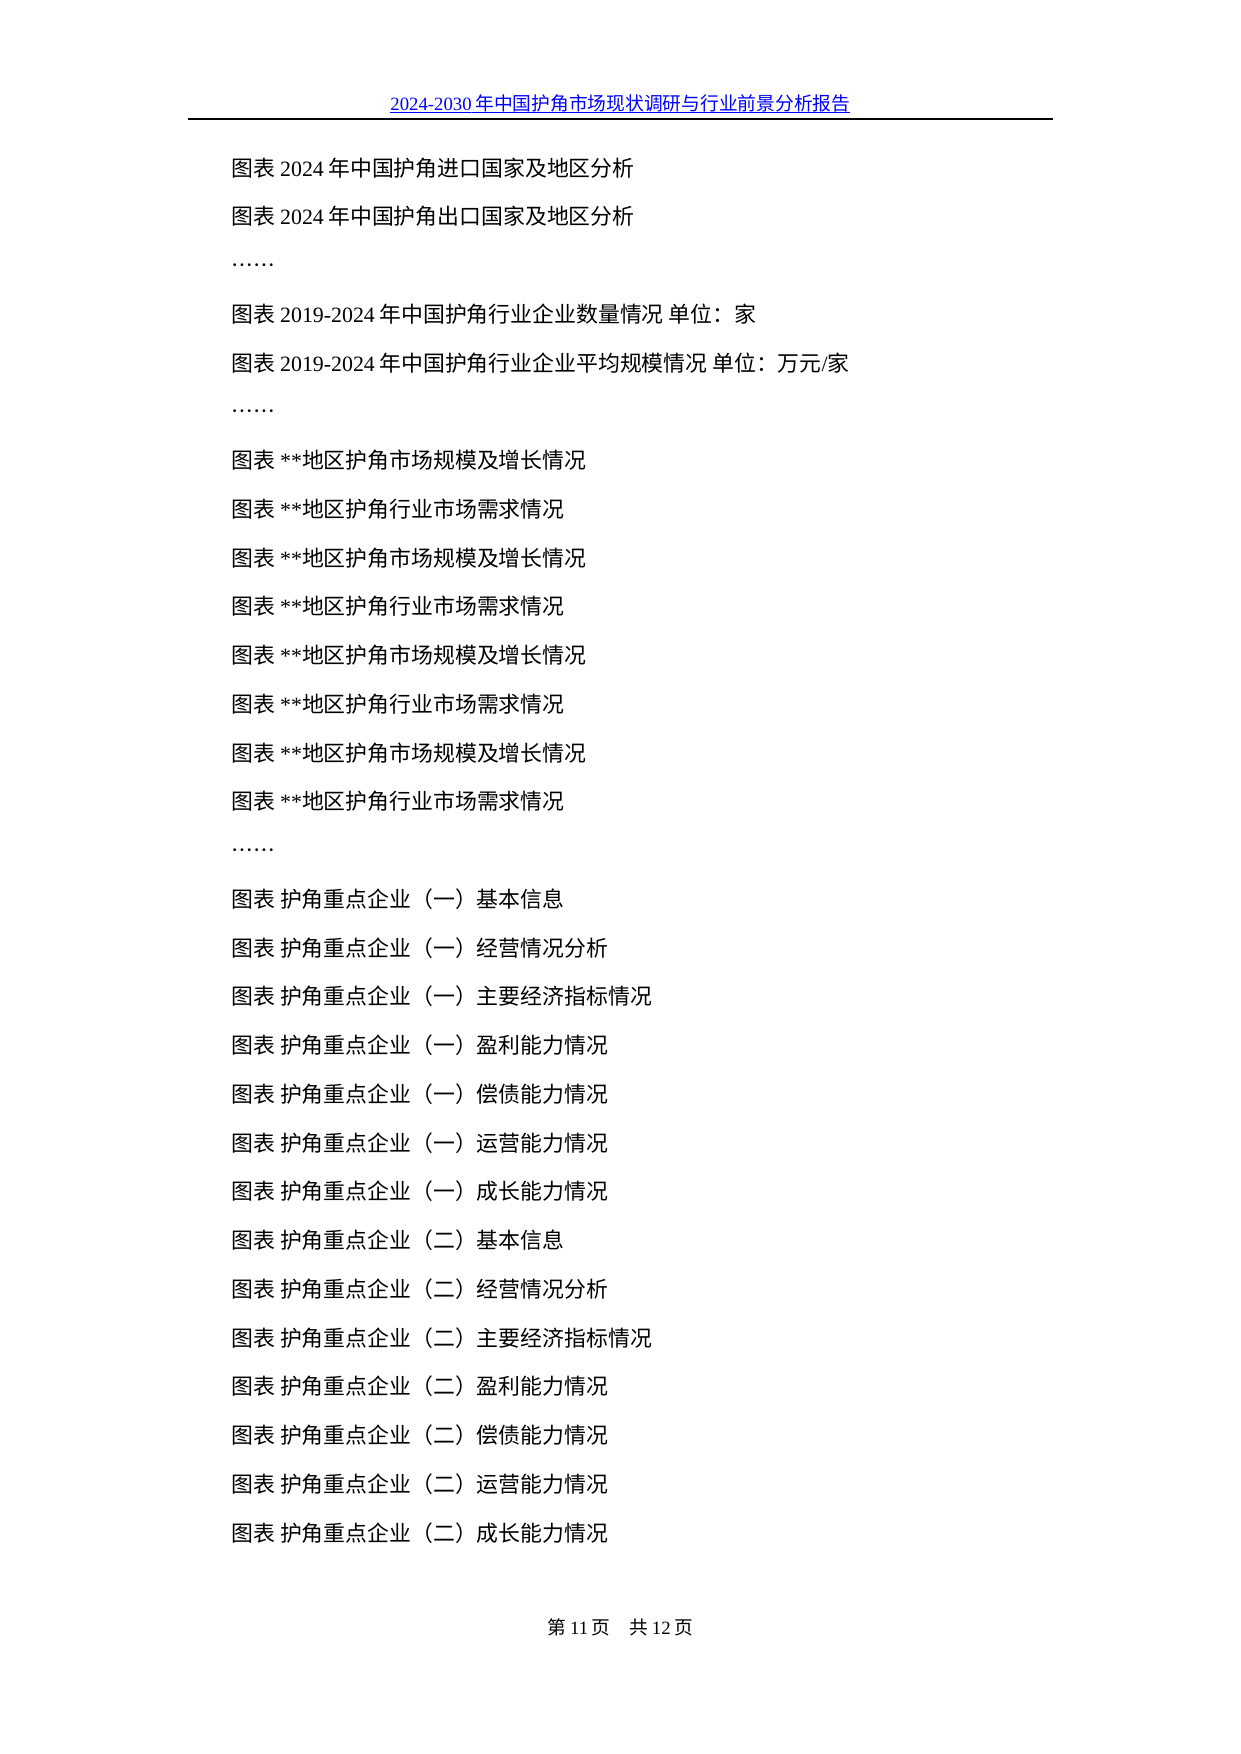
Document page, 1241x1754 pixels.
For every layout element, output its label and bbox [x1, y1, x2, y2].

text [187, 150, 1053, 1548]
